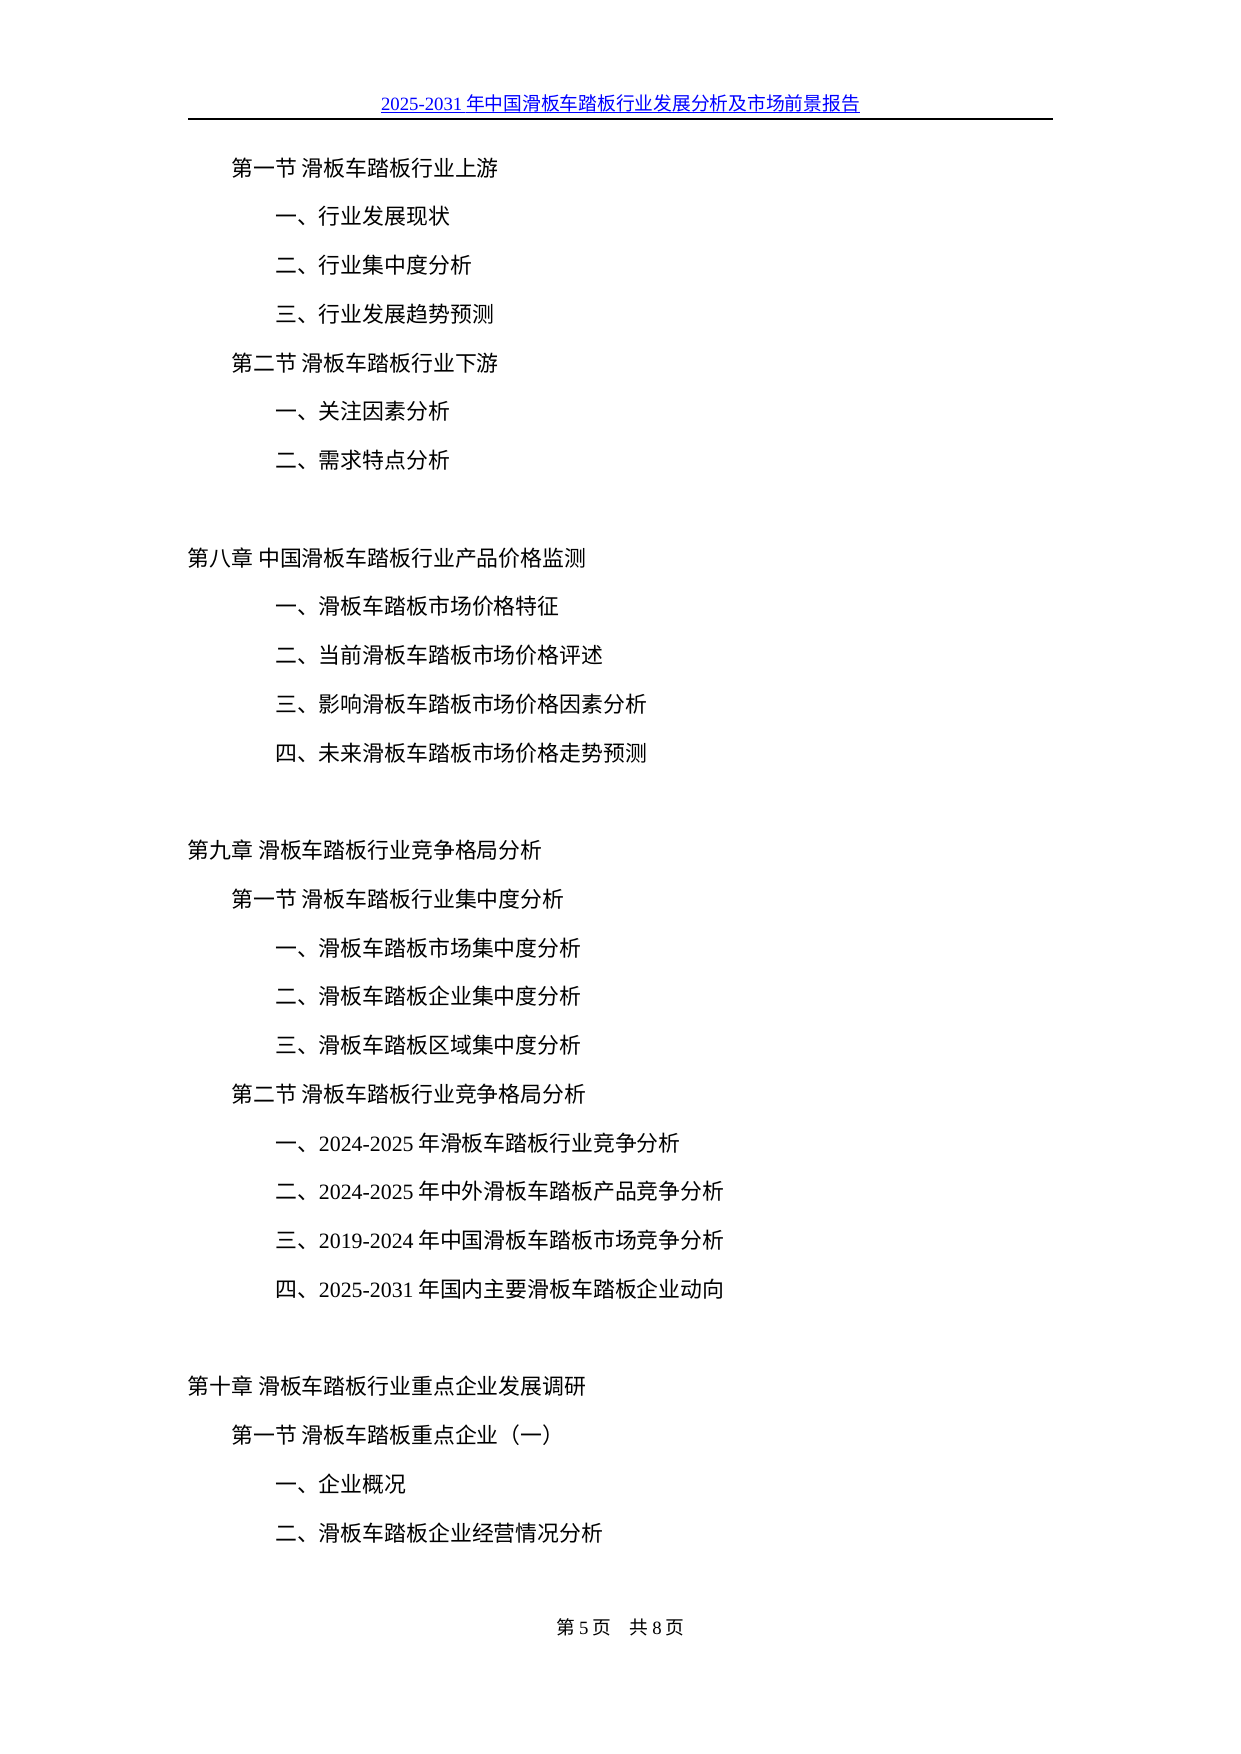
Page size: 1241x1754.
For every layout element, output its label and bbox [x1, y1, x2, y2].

text [187, 150, 1053, 1548]
